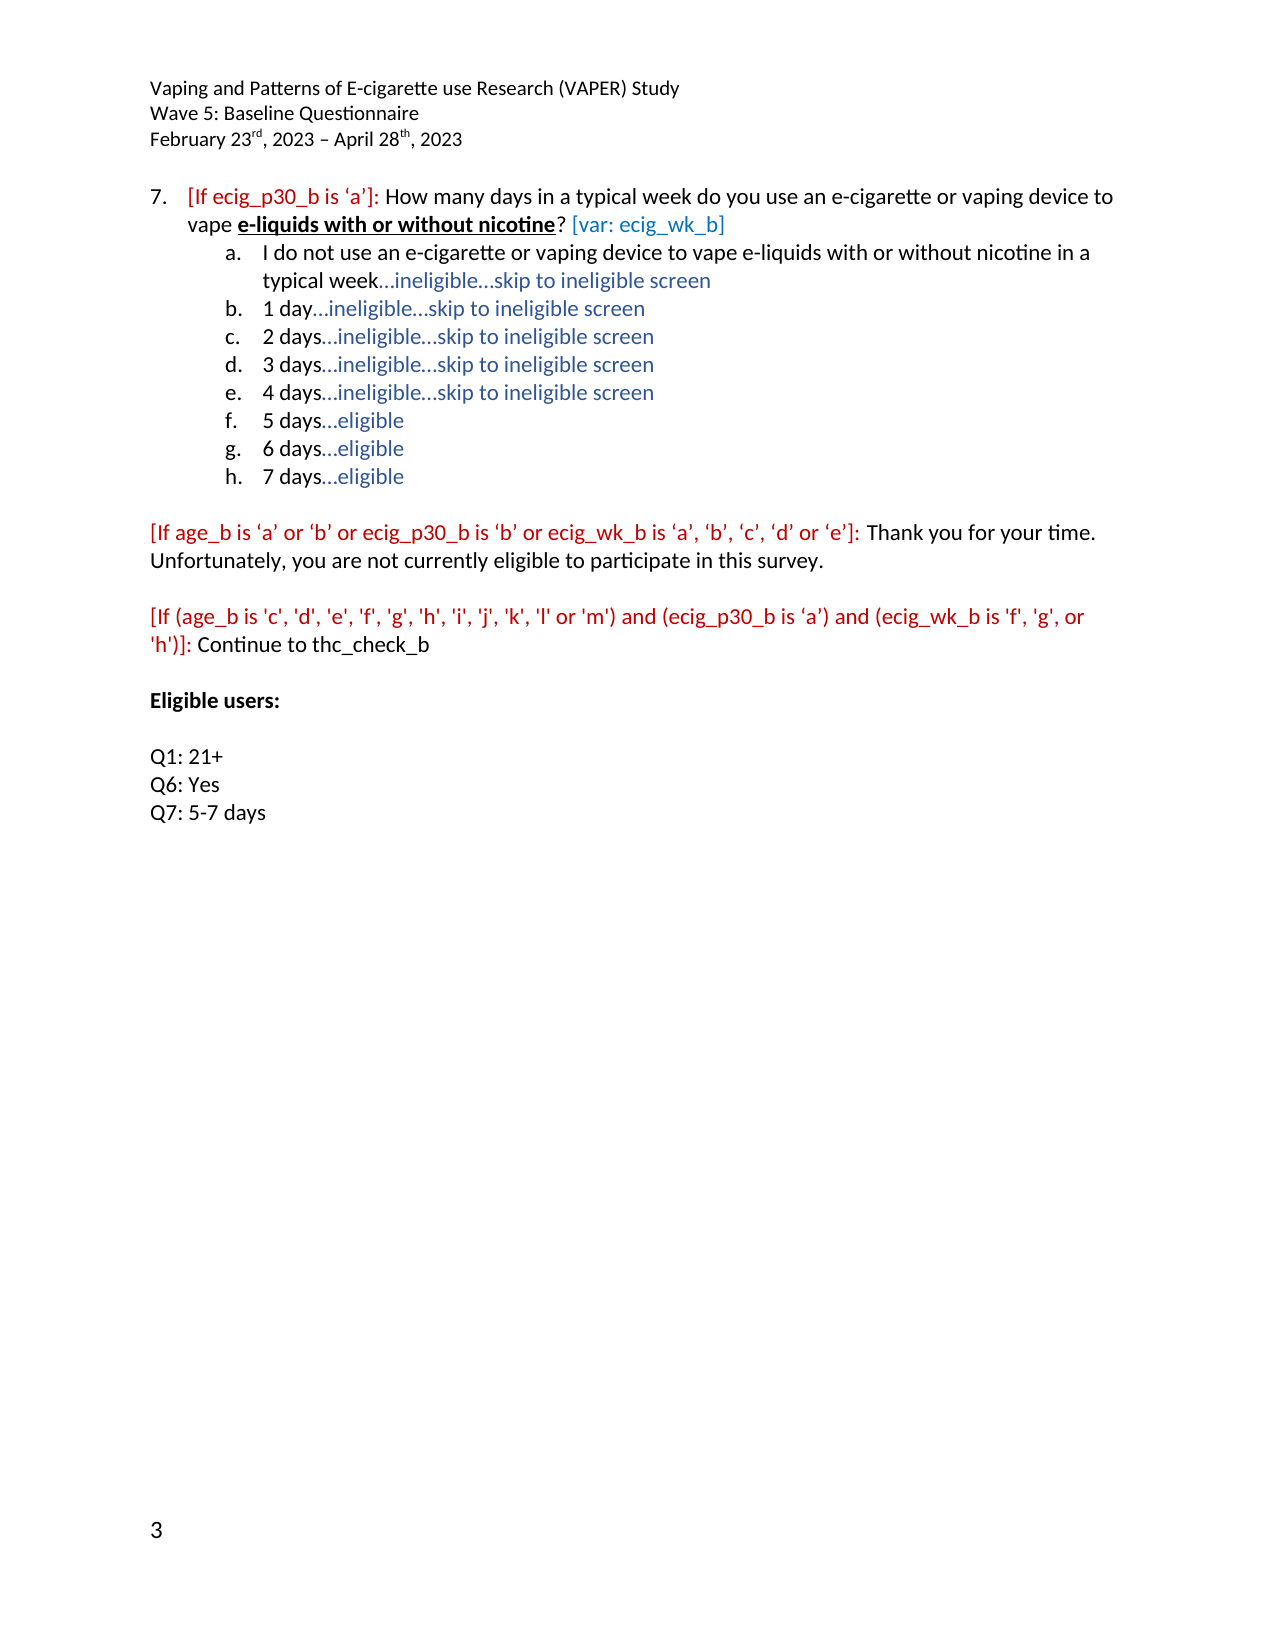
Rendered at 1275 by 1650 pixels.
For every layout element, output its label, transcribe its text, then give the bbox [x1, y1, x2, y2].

list 5 days…eligible [225, 406, 1125, 434]
text Q6: Yes [150, 770, 1125, 798]
list 4 days…ineligible…skip to ineligible screen [225, 378, 1125, 406]
list 7 days…eligible [225, 462, 1125, 490]
list 2 days…ineligible…skip to ineligible screen [225, 322, 1125, 350]
list 3 days…ineligible…skip to ineligible screen [225, 350, 1125, 378]
text Q1: 21+ [150, 742, 1125, 770]
text [If age_b is ‘a’ or ‘b’ or ecig_p30_b is ‘b’ or ecig_wk_b is ‘a’, ‘b’, ‘c’, ‘d’ or ‘e’]: Thank you for your time. Unfortunately, you are not currently eligible to participate in this survey. [150, 518, 1125, 574]
list 1 day…ineligible…skip to ineligible screen [225, 294, 1125, 322]
list I do not use an e-cigarette or vaping device to vape e-liquids with or without nicotine in a typical week…ineligible…skip to ineligible screen [225, 238, 1125, 294]
text Q7: 5-7 days [150, 798, 1125, 826]
text [If (age_b is 'c', 'd', 'e', 'f', 'g', 'h', 'i', 'j', 'k', 'l' or 'm') and (ecig_p30_b is ‘a’) and (ecig_wk_b is 'f', 'g', or 'h')]: Continue to thc_check_b [150, 602, 1125, 658]
list [If ecig_p30_b is ‘a’]: How many days in a typical week do you use an e-cigarette or vaping device to vape e-liquids with or without nicotine? [var: ecig_wk_b] [150, 182, 1125, 238]
list 6 days…eligible [225, 434, 1125, 462]
text Eligible users: [150, 686, 1125, 714]
